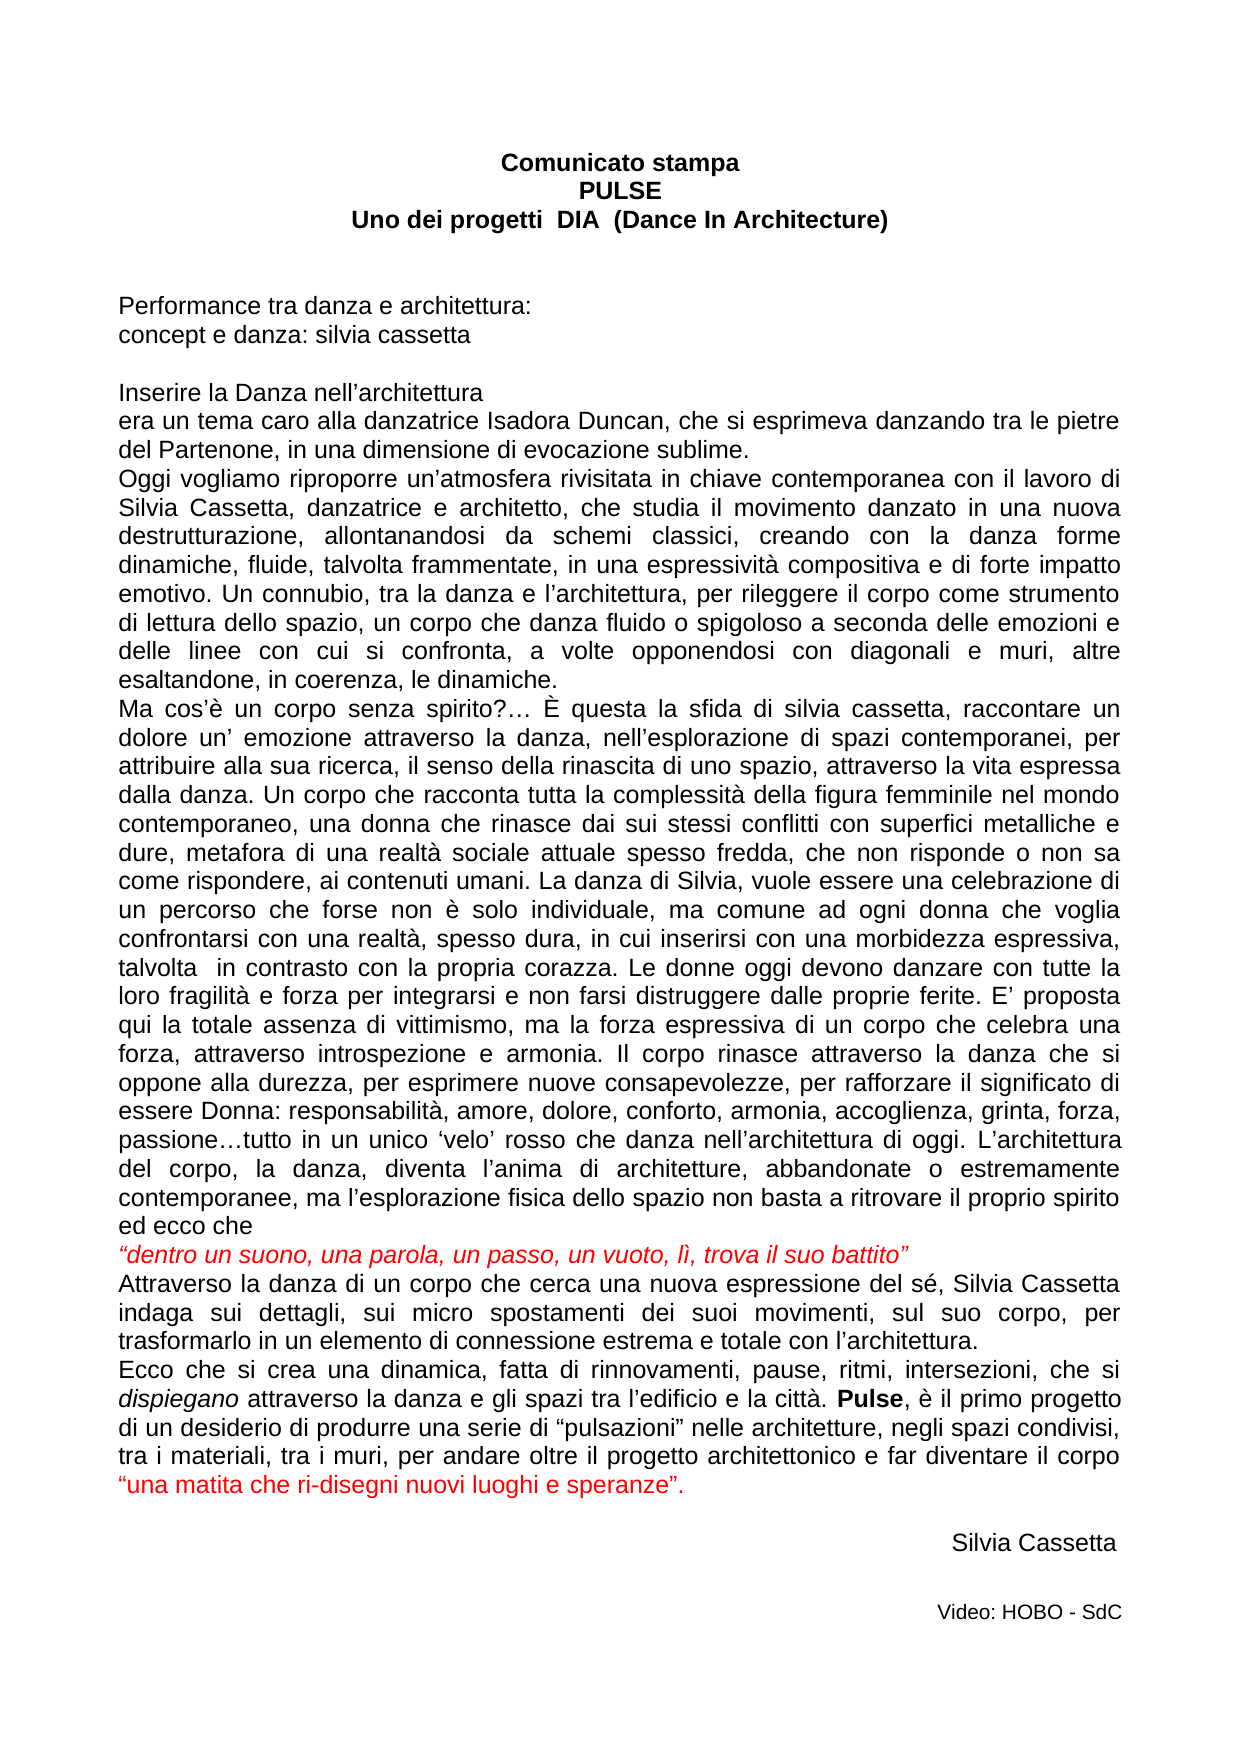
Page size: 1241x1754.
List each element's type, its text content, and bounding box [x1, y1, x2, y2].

subtitle Uno dei progetti DIA (Dance In Architecture) [118, 205, 1122, 234]
subtitle Attraverso la danza di un corpo che cerca una nuova espressione del sé, Silvia Cassetta indaga sui dettagli, sui micro spostamenti dei suoi movimenti, sul suo corpo, per trasformarlo in un elemento di connessione estrema e totale con l’architettura. [118, 1269, 1122, 1355]
subtitle Performance tra danza e architettura: [118, 291, 1122, 320]
subtitle Inserire la Danza nell’architettura [118, 378, 1122, 406]
subtitle “dentro un suono, una parola, un passo, un vuoto, lì, trova il suo battito” [118, 1240, 1122, 1269]
subtitle Silvia Cassetta [118, 1528, 1122, 1556]
subtitle Ecco che si crea una dinamica, fatta di rinnovamenti, pause, ritmi, intersezioni, che si dispiegano attraverso la danza e gli spazi tra l’edificio e la città. Pulse, è il primo progetto di un desiderio di produrre una serie di “pulsazioni” nelle architetture, negli spazi condivisi, tra i materiali, tra i muri, per andare oltre il progetto architettonico e far diventare il corpo “una matita che ri-disegni nuovi luoghi e speranze”. [118, 1355, 1122, 1499]
subtitle PULSE [118, 176, 1122, 205]
subtitle Ma cos’è un corpo senza spirito?… È questa la sfida di silvia cassetta, raccontare un dolore un’ emozione attraverso la danza, nell’esplorazione di spazi contemporanei, per attribuire alla sua ricerca, il senso della rinascita di uno spazio, attraverso la vita espressa dalla danza. Un corpo che racconta tutta la complessità della figura femminile nel mondo contemporaneo, una donna che rinasce dai sui stessi conflitti con superfici metalliche e dure, metafora di una realtà sociale attuale spesso fredda, che non risponde o non sa come rispondere, ai contenuti umani. La danza di Silvia, vuole essere una celebrazione di un percorso che forse non è solo individuale, ma comune ad ogni donna che voglia confrontarsi con una realtà, spesso dura, in cui inserirsi con una morbidezza espressiva, talvolta in contrasto con la propria corazza. Le donne oggi devono danzare con tutte la loro fragilità e forza per integrarsi e non farsi distruggere dalle proprie ferite. E’ proposta qui la totale assenza di vittimismo, ma la forza espressiva di un corpo che celebra una forza, attraverso introspezione e armonia. Il corpo rinasce attraverso la danza che si oppone alla durezza, per esprimere nuove consapevolezze, per rafforzare il significato di essere Donna: responsabilità, amore, dolore, conforto, armonia, accoglienza, grinta, forza, passione…tutto in un unico ‘velo’ rosso che danza nell’architettura di oggi. L’architettura del corpo, la danza, diventa l’anima di architetture, abbandonate o estremamente contemporanee, ma l’esplorazione fisica dello spazio non basta a ritrovare il proprio spirito ed ecco che [118, 694, 1122, 1240]
subtitle concept e danza: silvia cassetta [118, 320, 1122, 349]
subtitle Video: HOBO - SdC [118, 1599, 1122, 1623]
subtitle Comunicato stampa [118, 148, 1122, 176]
subtitle era un tema caro alla danzatrice Isadora Duncan, che si esprimeva danzando tra le pietre del Partenone, in una dimensione di evocazione sublime. [118, 406, 1122, 464]
subtitle Oggi vogliamo riproporre un’atmosfera rivisitata in chiave contemporanea con il lavoro di Silvia Cassetta, danzatrice e architetto, che studia il movimento danzato in una nuova destrutturazione, allontanandosi da schemi classici, creando con la danza forme dinamiche, fluide, talvolta frammentate, in una espressività compositiva e di forte impatto emotivo. Un connubio, tra la danza e l’architettura, per rileggere il corpo come strumento di lettura dello spazio, un corpo che danza fluido o spigoloso a seconda delle emozioni e delle linee con cui si confronta, a volte opponendosi con diagonali e muri, altre esaltandone, in coerenza, le dinamiche. [118, 464, 1122, 694]
